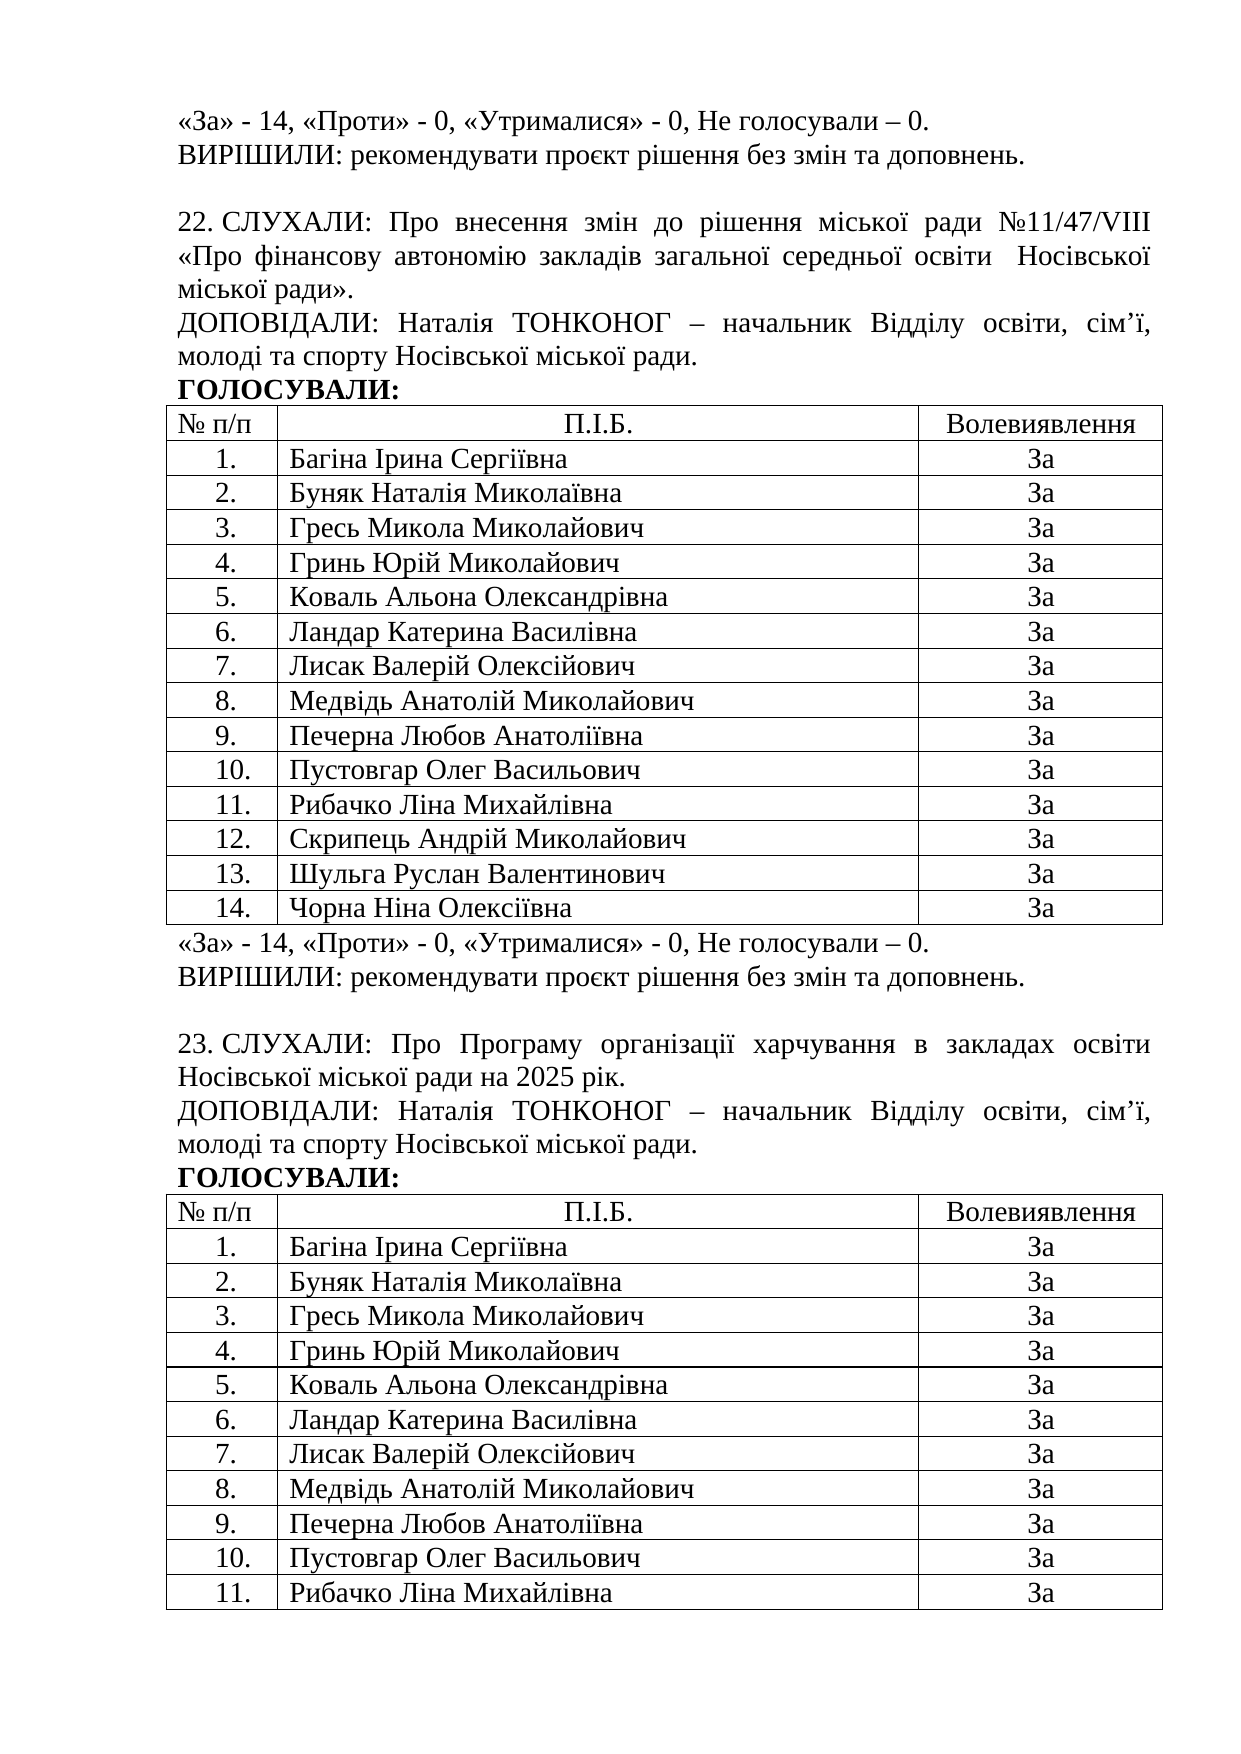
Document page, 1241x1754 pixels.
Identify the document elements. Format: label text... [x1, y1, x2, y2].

table_cell Медвідь Анатолій Миколайович [278, 683, 918, 717]
table_cell За [919, 1333, 1162, 1366]
table_cell Гринь Юрій Миколайович [278, 1333, 918, 1366]
table_cell Коваль Альона Олександрівна [278, 1368, 918, 1401]
table_cell 2. [167, 476, 277, 509]
table_cell 3. [167, 510, 277, 544]
text «За» - 14, «Проти» - 0, «Утрималися» - 0, Не голосували – 0. [177, 925, 1152, 959]
table_cell За [919, 1540, 1162, 1574]
table_cell За [919, 545, 1162, 578]
table_cell 11. [167, 787, 277, 820]
table_cell За [919, 614, 1162, 647]
table_cell За [919, 787, 1162, 820]
table_cell 10. [167, 752, 277, 786]
table_cell За [919, 1229, 1162, 1263]
table_cell 14. [167, 891, 277, 924]
table_cell Печерна Любов Анатоліївна [278, 1506, 918, 1539]
table_cell За [919, 683, 1162, 717]
table_cell Гринь Юрій Миколайович [278, 545, 918, 578]
table_cell За [919, 441, 1162, 474]
table_header П.І.Б. [278, 1195, 918, 1228]
table_cell 4. [167, 545, 277, 578]
table_cell 2. [167, 1264, 277, 1297]
table_cell За [919, 649, 1162, 682]
table_cell 12. [167, 821, 277, 855]
text ВИРІШИЛИ: рекомендувати проєкт рішення без змін та доповнень. [177, 959, 1152, 992]
table_cell 8. [167, 1471, 277, 1505]
text ДОПОВІДАЛИ: Наталія ТОНКОНОГ – начальник Відділу освіти, сім’ї, молоді та спорту Носівської міської ради. [177, 305, 1152, 372]
table_cell За [919, 476, 1162, 509]
table_cell 9. [167, 1506, 277, 1539]
table_cell Багіна Ірина Сергіївна [278, 1229, 918, 1263]
table_cell Медвідь Анатолій Миколайович [278, 1471, 918, 1505]
table_cell 7. [167, 1437, 277, 1470]
table_cell За [919, 1471, 1162, 1505]
table_cell 10. [167, 1540, 277, 1574]
table_cell За [919, 821, 1162, 855]
table_cell За [919, 856, 1162, 889]
table_cell Ландар Катерина Василівна [278, 1402, 918, 1436]
table_cell За [919, 1437, 1162, 1470]
table_cell 1. [167, 1229, 277, 1263]
table_cell 6. [167, 1402, 277, 1436]
table_cell 1. [167, 441, 277, 474]
table_cell За [919, 1298, 1162, 1332]
table_cell За [919, 718, 1162, 751]
table_cell За [919, 1368, 1162, 1401]
text ГОЛОСУВАЛИ: [177, 1160, 1152, 1193]
table_header № п/п [167, 406, 277, 440]
table_cell За [919, 891, 1162, 924]
table_cell Рибачко Ліна Михайлівна [278, 787, 918, 820]
table_cell 5. [167, 1368, 277, 1401]
table_cell Ландар Катерина Василівна [278, 614, 918, 647]
text ГОЛОСУВАЛИ: [177, 372, 1152, 405]
table_cell Коваль Альона Олександрівна [278, 579, 918, 613]
table_cell Буняк Наталія Миколаївна [278, 476, 918, 509]
table_cell Пустовгар Олег Васильович [278, 1540, 918, 1574]
table_cell Пустовгар Олег Васильович [278, 752, 918, 786]
table_cell Лисак Валерій Олексійович [278, 649, 918, 682]
table_cell 9. [167, 718, 277, 751]
table_cell За [919, 510, 1162, 544]
table_cell Скрипець Андрій Миколайович [278, 821, 918, 855]
table_header № п/п [167, 1195, 277, 1228]
table_cell 3. [167, 1298, 277, 1332]
table_cell 11. [167, 1575, 277, 1608]
table_header Волевиявлення [919, 1195, 1162, 1228]
table_cell Лисак Валерій Олексійович [278, 1437, 918, 1470]
table_cell За [919, 1575, 1162, 1608]
text ДОПОВІДАЛИ: Наталія ТОНКОНОГ – начальник Відділу освіти, сім’ї, молоді та спорту Носівської міської ради. [177, 1093, 1152, 1160]
table_cell За [919, 1402, 1162, 1436]
list 23. СЛУХАЛИ: Про Програму організації харчування в закладах освіти Носівської міської ради на 2025 рік. [177, 1026, 1152, 1093]
table_cell Печерна Любов Анатоліївна [278, 718, 918, 751]
table_cell Чорна Ніна Олексіївна [278, 891, 918, 924]
table_cell 8. [167, 683, 277, 717]
table_cell За [919, 579, 1162, 613]
table_cell Буняк Наталія Миколаївна [278, 1264, 918, 1297]
table_cell 13. [167, 856, 277, 889]
table_cell За [919, 752, 1162, 786]
text «За» - 14, «Проти» - 0, «Утрималися» - 0, Не голосували – 0. [177, 103, 1152, 137]
table_cell 6. [167, 614, 277, 647]
table_cell За [919, 1264, 1162, 1297]
table_cell Гресь Микола Миколайович [278, 1298, 918, 1332]
table_header П.І.Б. [278, 406, 918, 440]
table_cell 4. [167, 1333, 277, 1366]
table_cell 5. [167, 579, 277, 613]
table_cell 7. [167, 649, 277, 682]
table_header Волевиявлення [919, 406, 1162, 440]
table_cell Багіна Ірина Сергіївна [278, 441, 918, 474]
table_cell За [919, 1506, 1162, 1539]
text ВИРІШИЛИ: рекомендувати проєкт рішення без змін та доповнень. [177, 137, 1152, 171]
table_cell Гресь Микола Миколайович [278, 510, 918, 544]
list 22. СЛУХАЛИ: Про внесення змін до рішення міської ради №11/47/VIII «Про фінансову автономію закладів загальної середньої освіти Носівської міської ради». [177, 204, 1152, 305]
table_cell Шульга Руслан Валентинович [278, 856, 918, 889]
table_cell Рибачко Ліна Михайлівна [278, 1575, 918, 1608]
